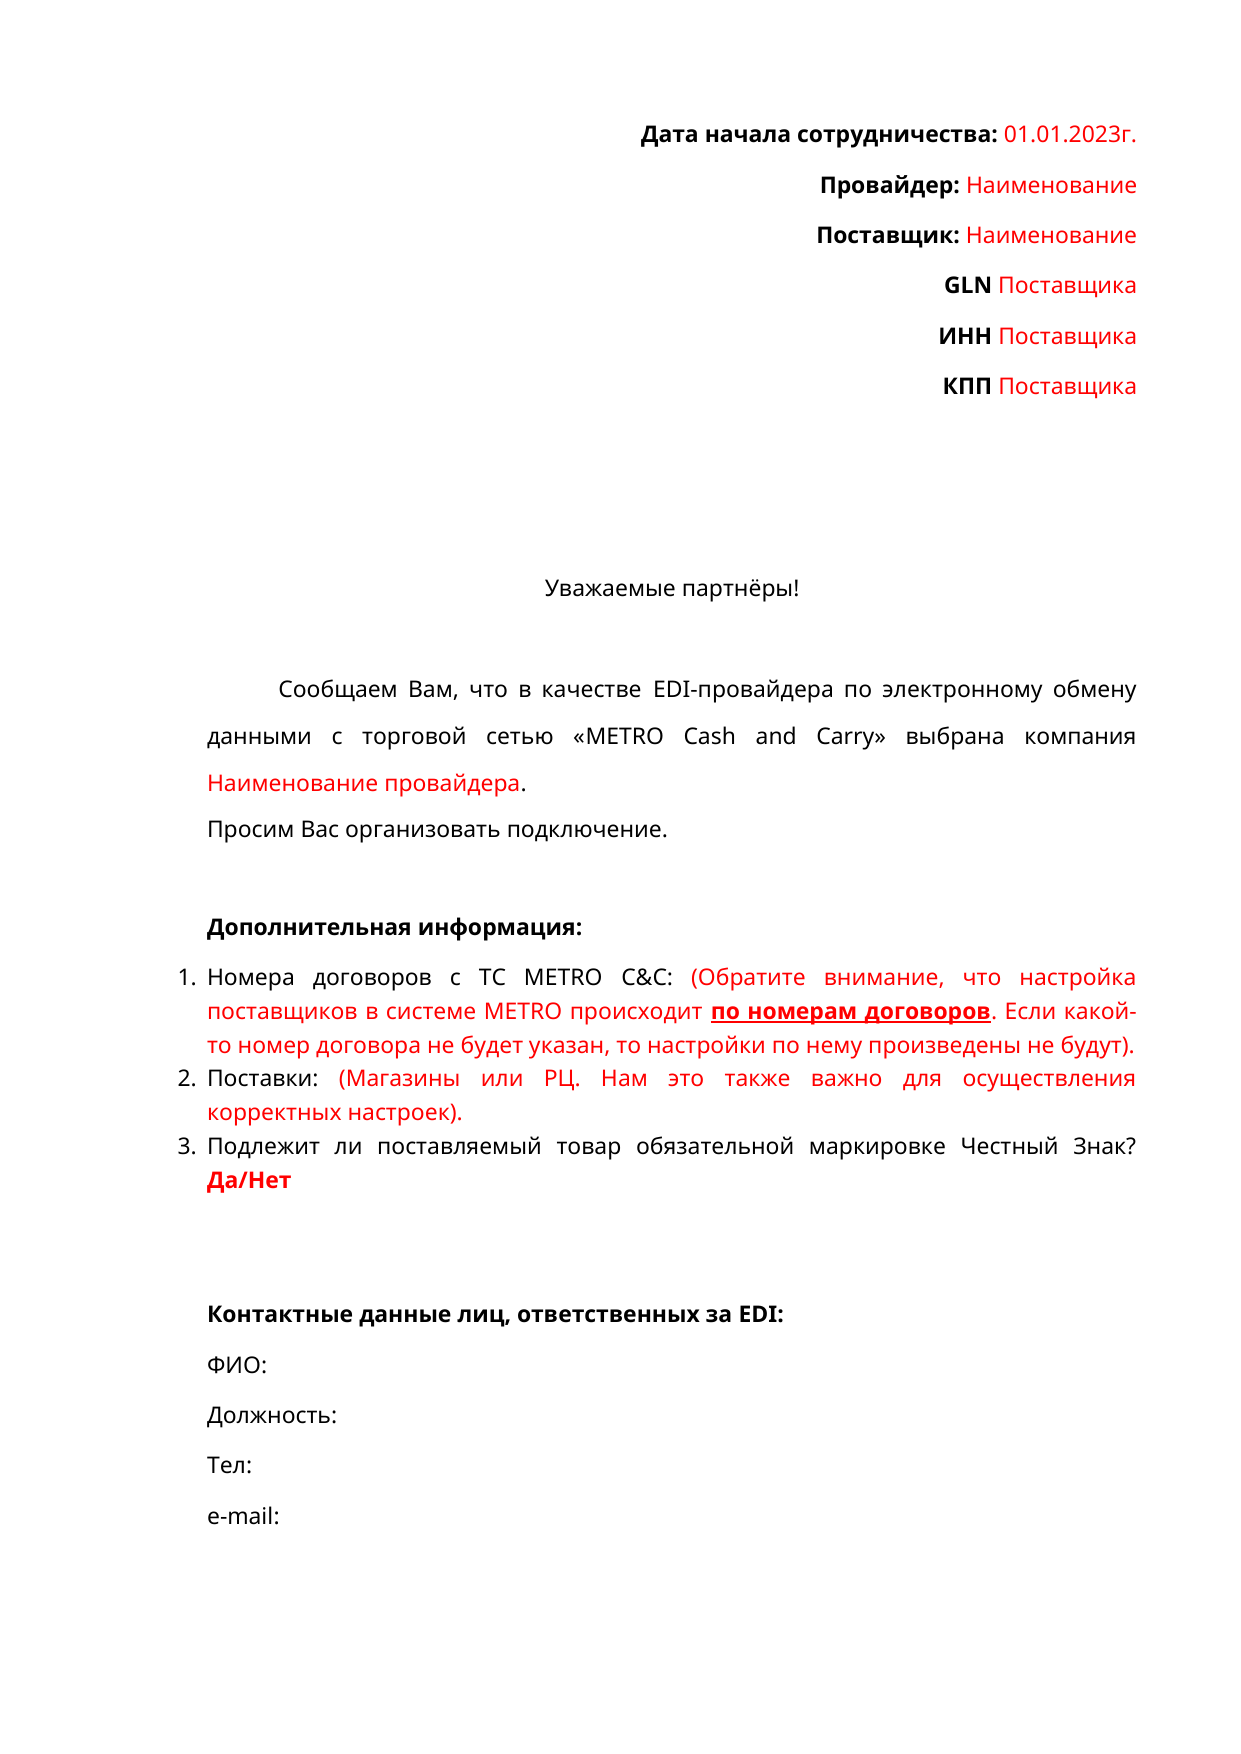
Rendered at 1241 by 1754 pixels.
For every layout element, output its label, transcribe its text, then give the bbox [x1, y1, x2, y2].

text Поставщик: Наименование [207, 219, 1137, 250]
list Номера договоров с ТС METRO C&C: (Обратите внимание, что настройка поставщиков в системе METRO происходит по номерам договоров. Если какой-то номер договора не будет указан, то настройки по нему произведены не будут). [177, 961, 1137, 1060]
text GLN Поставщика [207, 269, 1137, 301]
text e-mail: [207, 1500, 1137, 1531]
list Подлежит ли поставляемый товар обязательной маркировке Честный Знак? Да/Нет [177, 1130, 1137, 1195]
text Провайдер: Наименование [207, 168, 1137, 200]
text Просим Вас организовать подключение. [207, 813, 1137, 844]
list Поставки: (Магазины или РЦ. Нам это также важно для осуществления корректных настроек). [177, 1062, 1137, 1127]
text ИНН Поставщика [207, 320, 1137, 351]
text Дополнительная информация: [207, 911, 1137, 942]
text Сообщаем Вам, что в качестве EDI-провайдера по электронному обмену данными с торговой сетью «METRO Cash and Carry» выбрана компания Наименование провайдера. [207, 673, 1137, 798]
text Тел: [207, 1449, 1137, 1481]
text КПП Поставщика [207, 370, 1137, 401]
text Должность: [207, 1399, 1137, 1430]
text Дата начала сотрудничества: 01.01.2023г. [207, 118, 1137, 149]
text Контактные данные лиц, ответственных за EDI: [207, 1298, 1137, 1329]
text Уважаемые партнёры! [207, 572, 1137, 603]
text ФИО: [207, 1348, 1137, 1380]
